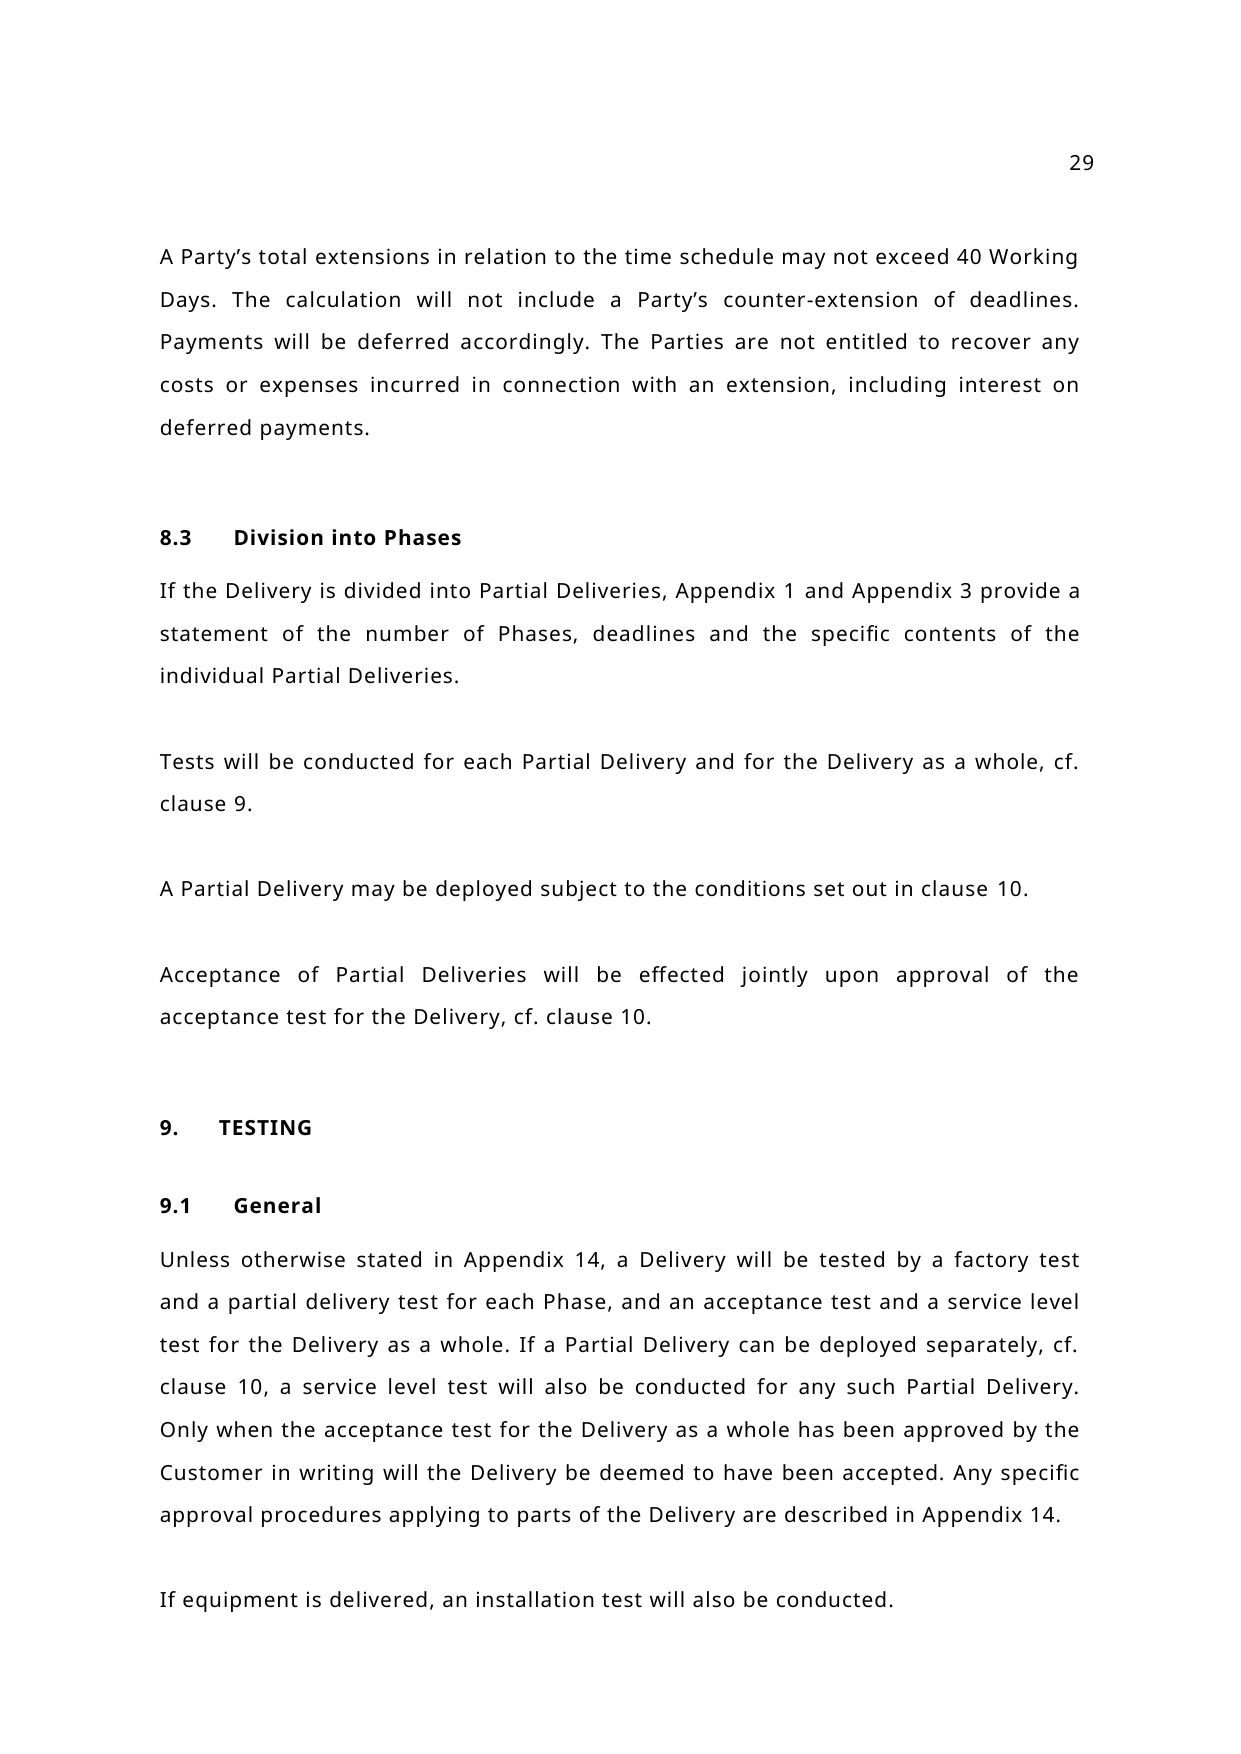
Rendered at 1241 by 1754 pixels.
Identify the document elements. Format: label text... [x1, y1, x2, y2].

text A Party’s total extensions in relation to the time schedule may not exceed 40 Working Days. The calculation will not include a Party’s counter-extension of deadlines. Payments will be deferred accordingly. The Parties are not entitled to recover any costs or expenses incurred in connection with an extension, including interest on deferred payments. [159, 242, 1081, 441]
text A Partial Delivery may be deployed subject to the conditions set out in clause 9. [159, 874, 1081, 903]
subtitle testing [159, 1113, 1081, 1141]
subtitle General [159, 1191, 1081, 1219]
text Tests will be conducted for each Partial Delivery and for the Delivery as a whole, cf. clause 8. [159, 747, 1081, 818]
text If the Delivery is divided into Partial Deliveries, Appendix 1 and Appendix 3 provide a statement of the number of Phases, deadlines and the specific contents of the individual Partial Deliveries. [159, 576, 1081, 690]
text Unless otherwise stated in Appendix Delivery will be tested by a factory test and a partial delivery test for each Phase, and an acceptance test and a service level test for the Delivery as a whole. If a Partial Delivery can be deployed separately, cf. clause 9, a service level test will also be conducted for any such Partial Delivery. Only when the acceptance test for the Delivery as a whole has been approved by the Customer in writing will the Delivery be deemed to have been accepted. Any specific approval procedures applying to parts of the Delivery are described in Appendix 14. [159, 1245, 1081, 1529]
subtitle Division into Phases [159, 523, 1081, 551]
text If equipment is delivered, an installation test will also be conducted. [159, 1586, 1081, 1614]
text Acceptance of Partial Deliveries will be effected jointly upon approval of the acceptance test for the Delivery, cf. clause 10. [159, 960, 1081, 1031]
